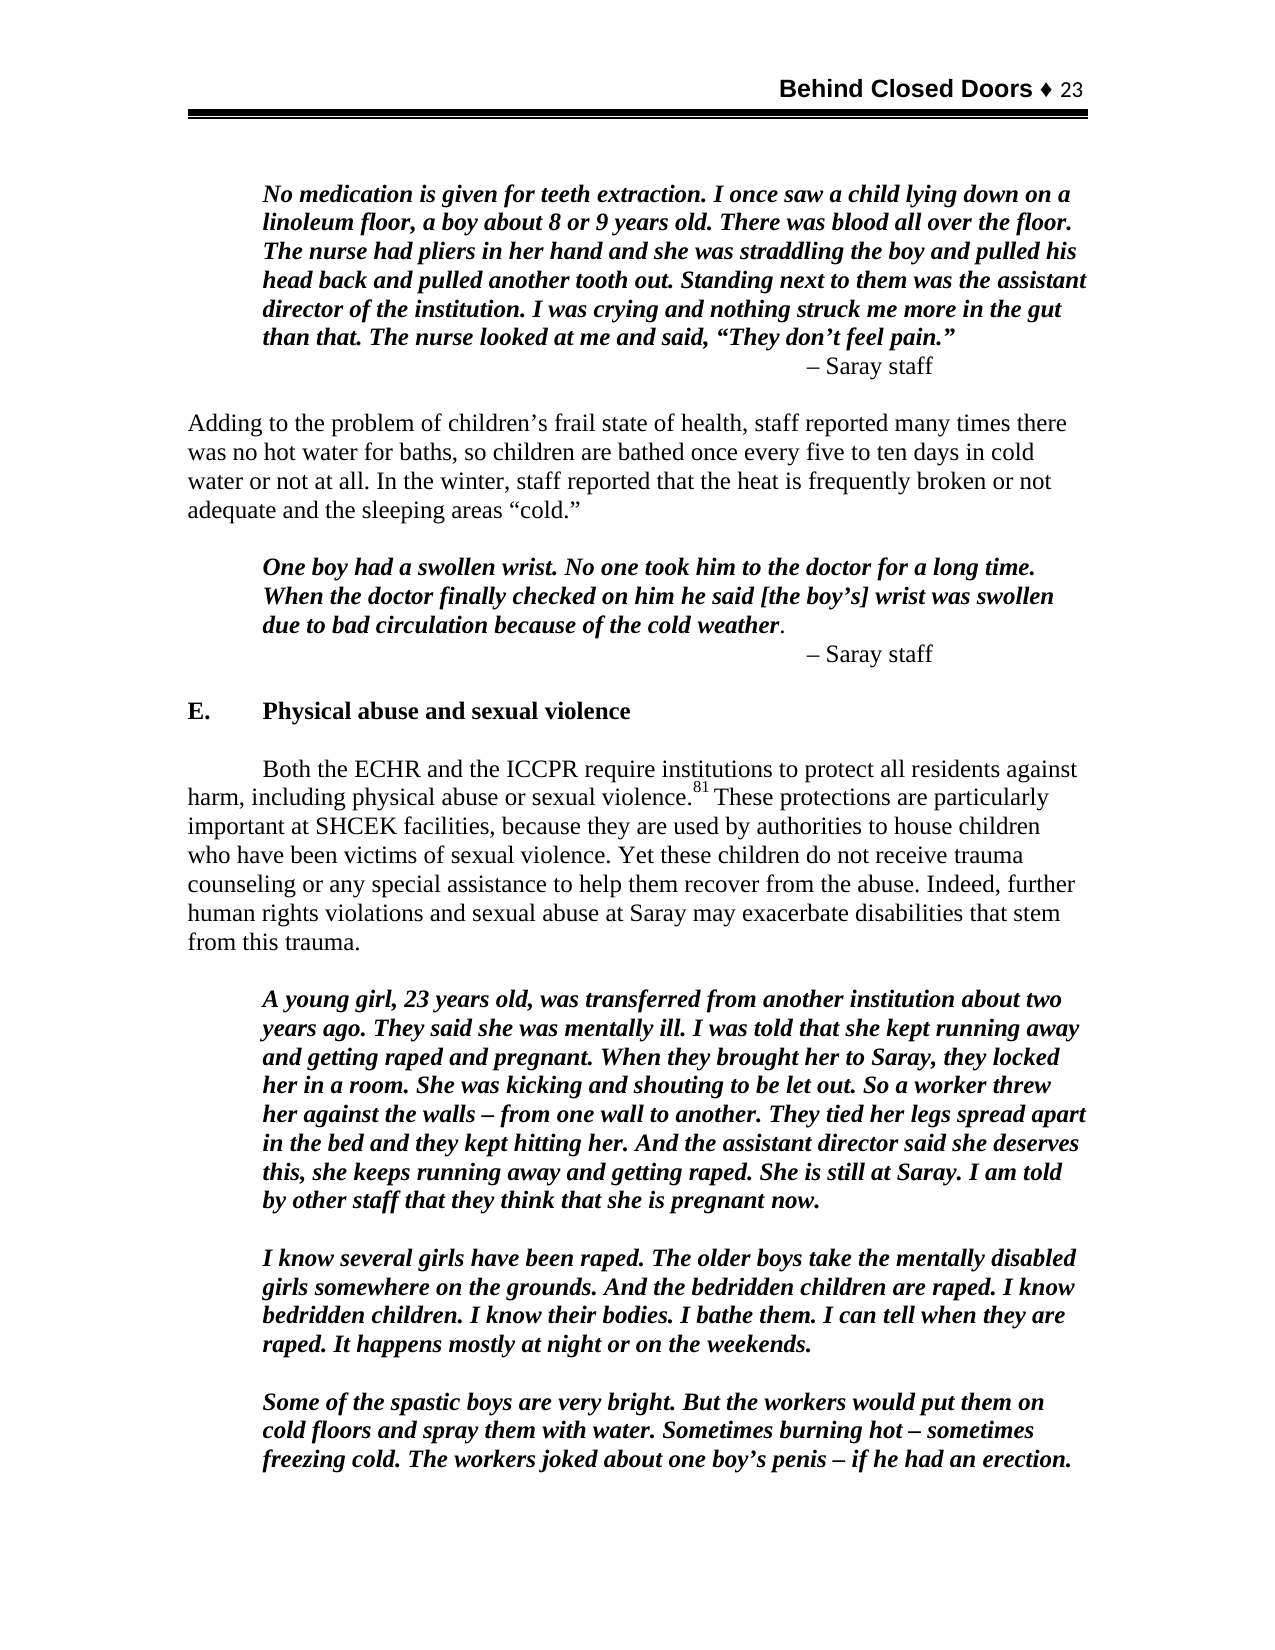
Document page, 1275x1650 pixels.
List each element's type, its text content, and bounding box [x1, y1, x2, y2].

subtitle One boy had a swollen wrist. No one took him to the doctor for a long time. When the doctor finally checked on him he said [the boy’s] wrist was swollen due to bad circulation because of the cold weather. [262, 552, 1057, 639]
list Saray staff [637, 351, 1102, 380]
text Both the ECHR and the ICCPR require institutions to protect all residents against harm, including physical abuse or sexual violence.81 These protections are particularly important at SHCEK facilities, because they are used by authorities to house children who have been victims of sexual violence. Yet these children do not receive trauma [187, 754, 1082, 869]
text Some of the spastic boys are very bright. But the workers would put them on cold floors and spray them with water. Sometimes burning hot – sometimes freezing cold. The workers joked about one boy’s penis – if he had an erection. [262, 1387, 1074, 1473]
list Saray staff [637, 639, 1102, 667]
subtitle A young girl, 23 years old, was transferred from another institution about two years ago. They said she was mentally ill. I was told that she kept running away and getting raped and pregnant. When they brought her to Saray, they locked her in a room. She was kicking and shouting to be let out. So a worker threw her against the walls – from one wall to another. They tied her legs spread apart in the bed and they kept hitting her. And the assistant director said she deserves this, she keeps running away and getting raped. She is still at Saray. I am told by other staff that they think that she is pregnant now. [262, 984, 1086, 1214]
text Adding to the problem of children’s frail state of health, staff reported many times there was no hot water for baths, so children are bathed once every five to ten days in cold water or not at all. In the winter, staff reported that the heat is frequently broken or not adequate and the sleeping areas “cold.” [187, 408, 1069, 523]
subtitle No medication is given for teeth extraction. I once saw a child lying down on a linoleum floor, a boy about 8 or 9 years old. There was blood all over the floor. The nurse had pliers in her hand and she was straddling the boy and pulled his head back and pulled another tooth out. Standing next to them was the assistant director of the institution. I was crying and nothing struck me more in the gut than that. The nurse looked at me and said, “They don’t feel pain.” [262, 179, 1088, 351]
text counseling or any special assistance to help them recover from the abuse. Indeed, further human rights violations and sexual abuse at Saray may exacerbate disabilities that stem from this trauma. [187, 869, 1085, 955]
subtitle Physical abuse and sexual violence [187, 696, 1102, 725]
text I know several girls have been raped. The older boys take the mentally disabled girls somewhere on the grounds. And the bedridden children are raped. I know bedridden children. I know their bodies. I bathe them. I can tell when they are raped. It happens mostly at night or on the weekends. [262, 1243, 1078, 1358]
